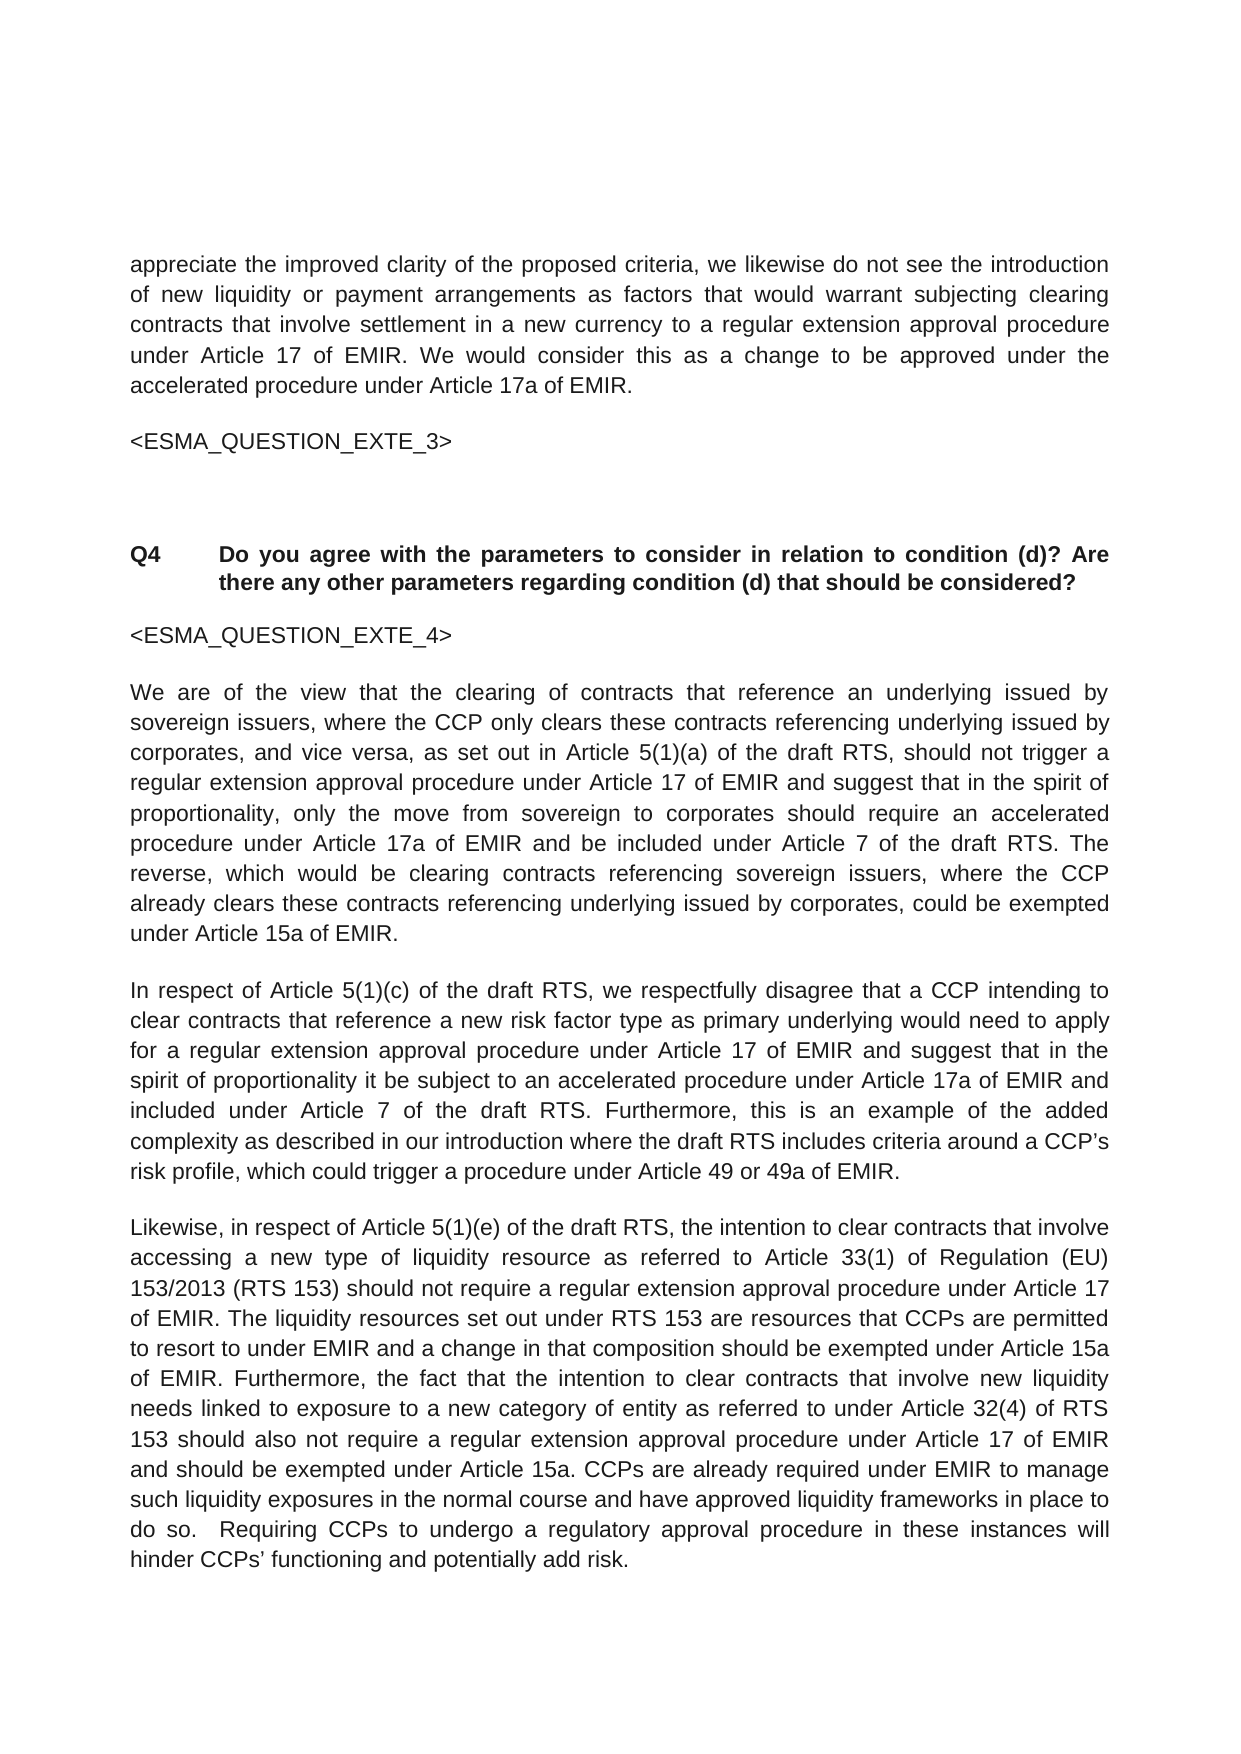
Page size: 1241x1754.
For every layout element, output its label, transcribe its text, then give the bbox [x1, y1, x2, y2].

text <ESMA_QUESTION_EXTE_3> [130, 428, 1110, 454]
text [130, 251, 1110, 398]
text In respect of Article 5(1)(c) of the draft RTS, we respectfully disagree that a CCP intending to clear contracts that reference a new risk factor type as primary underlying would need to apply for a regular extension approval procedure under Article 17 of EMIR and suggest that in the spirit of proportionality it be subject to an accelerated procedure under Article 17a of EMIR and included under Article 7 of the draft RTS. Furthermore, this is an example of the added complexity as described in our introduction where the draft RTS includes criteria around a CCP’s risk profile, which could trigger a procedure under Article 49 or 49a of EMIR. [130, 977, 1110, 1184]
text Do you agree with the parameters to consider in relation to condition (d)? Are there any other parameters regarding condition (d) that should be considered? [130, 541, 1110, 595]
text Likewise, in respect of Article 5(1)(e) of the draft RTS, the intention to clear contracts that involve accessing a new type of liquidity resource as referred to Article 33(1) of Regulation (EU) 153/2013 (RTS 153) should not require a regular extension approval procedure under Article 17 of EMIR. The liquidity resources set out under RTS 153 are resources that CCPs are permitted to resort to under EMIR and a change in that composition should be exempted under Article 15a of EMIR. Furthermore, the fact that the intention to clear contracts that involve new liquidity needs linked to exposure to a new category of entity as referred to under Article 32(4) of RTS 153 should also not require a regular extension approval procedure under Article 17 of EMIR and should be exempted under Article 15a. CCPs are already required under EMIR to manage such liquidity exposures in the normal course and have approved liquidity frameworks in place to do so. Requiring CCPs to undergo a regulatory approval procedure in these instances will hinder CCPs’ functioning and potentially add risk. [130, 1214, 1110, 1573]
text <ESMA_QUESTION_EXTE_4> [130, 622, 1110, 649]
text We are of the view that the clearing of contracts that reference an underlying issued by sovereign issuers, where the CCP only clears these contracts referencing underlying issued by corporates, and vice versa, as set out in Article 5(1)(a) of the draft RTS, should not trigger a regular extension approval procedure under Article 17 of EMIR and suggest that in the spirit of proportionality, only the move from sovereign to corporates should require an accelerated procedure under Article 17a of EMIR and be included under Article 7 of the draft RTS. The reverse, which would be clearing contracts referencing sovereign issuers, where the CCP already clears these contracts referencing underlying issued by corporates, could be exempted under Article 15a of EMIR. [130, 679, 1110, 947]
